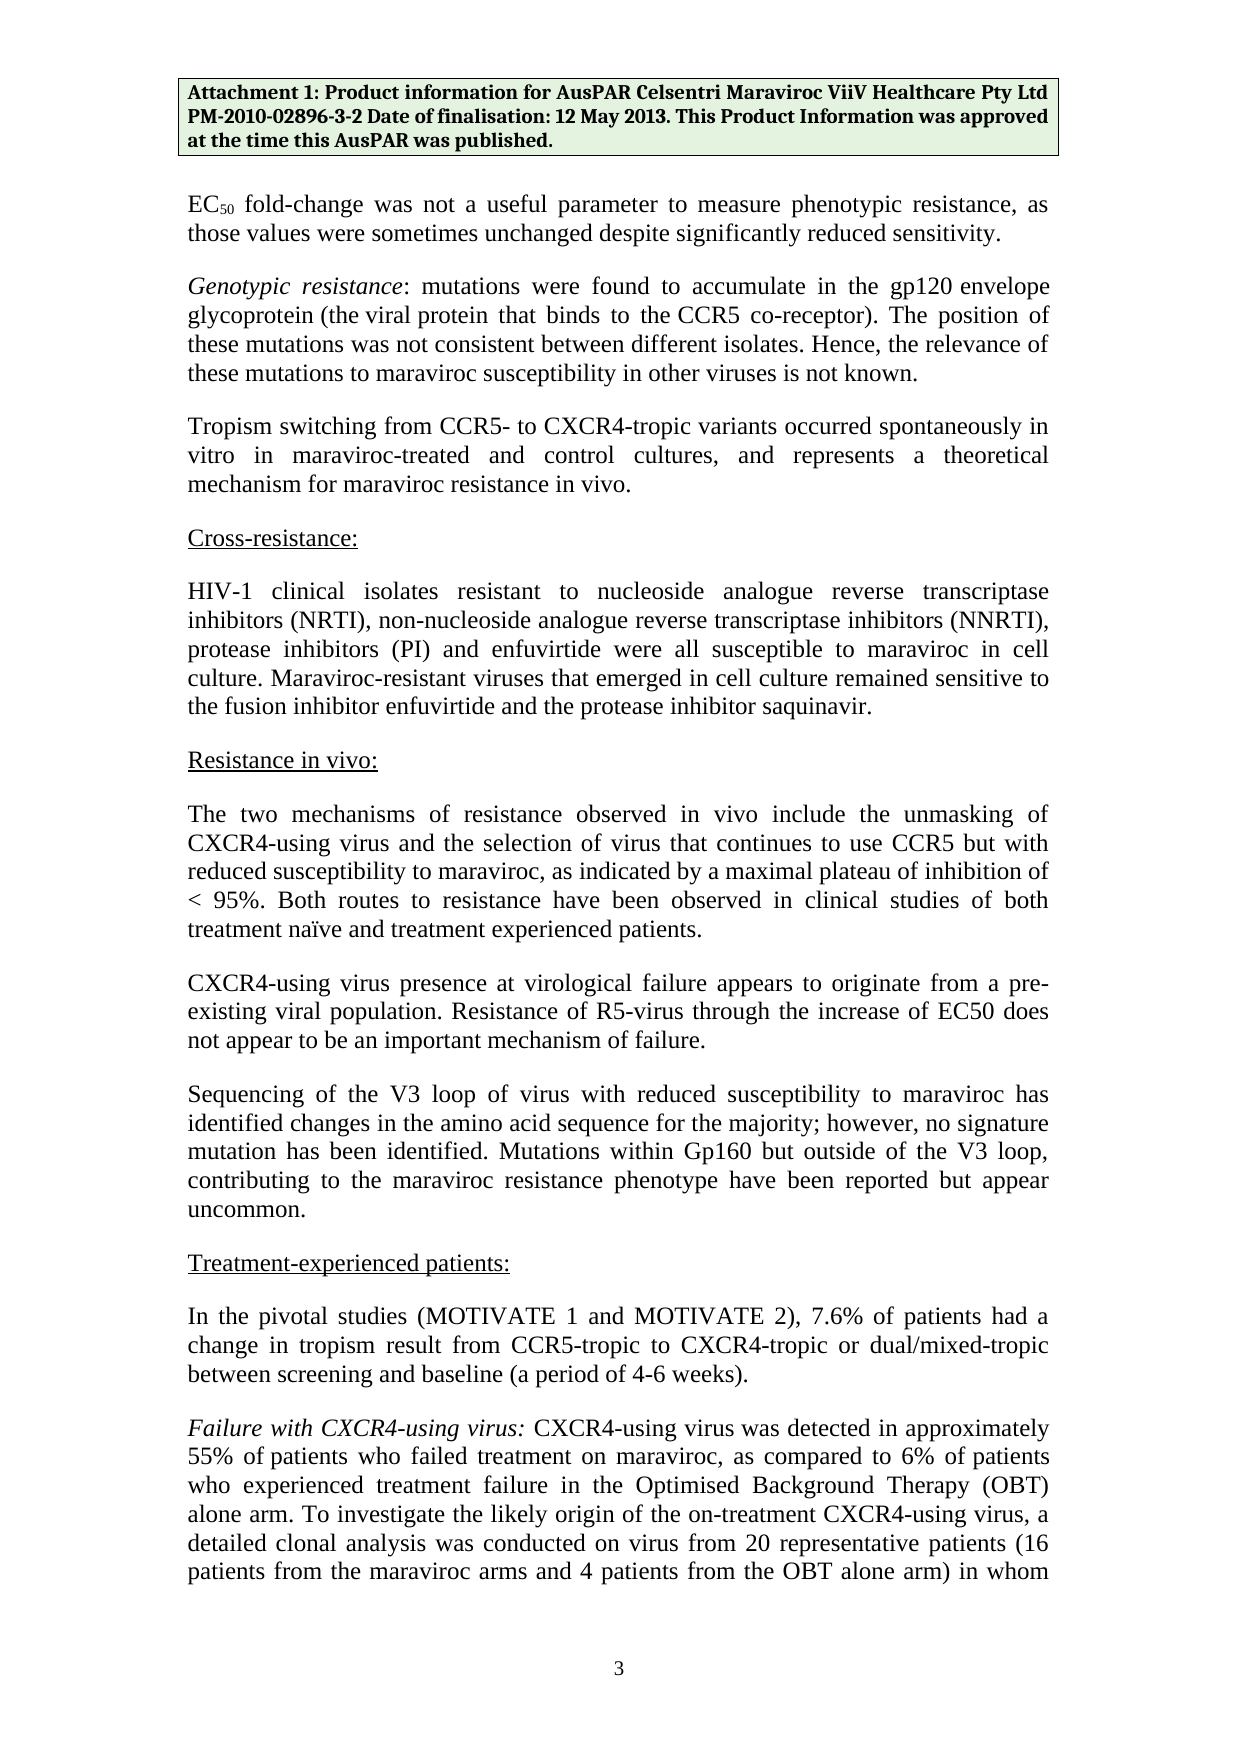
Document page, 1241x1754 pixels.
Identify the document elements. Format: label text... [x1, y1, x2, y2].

text Sequencing of the V3 loop of virus with reduced susceptibility to maraviroc has identified changes in the amino acid sequence for the majority; however, no signature mutation has been identified. Mutations within Gp160 but outside of the V3 loop, contributing to the maraviroc resistance phenotype have been reported but appear uncommon. [187, 1079, 1050, 1223]
subtitle Cross-resistance: [187, 523, 1050, 551]
text The two mechanisms of resistance observed in vivo include the unmasking of CXCR4-using virus and the selection of virus that continues to use CCR5 but with reduced susceptibility to maraviroc, as indicated by a maximal plateau of inhibition of < 95%. Both routes to resistance have been observed in clinical studies of both treatment naïve and treatment experienced patients. [187, 799, 1050, 943]
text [187, 1413, 1050, 1585]
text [187, 189, 1050, 246]
text Genotypic resistance: mutations were found to accumulate in the gp120 envelope glycoprotein (the viral protein that binds to the CCR5 co-receptor). The position of these mutations was not consistent between different isolates. Hence, the relevance of these mutations to maraviroc susceptibility in other viruses is not known. [187, 271, 1050, 386]
text HIV-1 clinical isolates resistant to nucleoside analogue reverse transcriptase inhibitors (NRTI), non-nucleoside analogue reverse transcriptase inhibitors (NNRTI), protease inhibitors (PI) and enfuvirtide were all susceptible to maraviroc in cell culture. Maraviroc-resistant viruses that emerged in cell culture remained sensitive to the fusion inhibitor enfuvirtide and the protease inhibitor saquinavir. [187, 576, 1050, 720]
subtitle Treatment-experienced patients: [187, 1248, 1050, 1276]
text CXCR4-using virus presence at virological failure appears to originate from a pre-existing viral population. Resistance of R5-virus through the increase of EC50 does not appear to be an important mechanism of failure. [187, 968, 1050, 1054]
text Tropism switching from CCR5- to CXCR4-tropic variants occurred spontaneously in vitro in maraviroc-treated and control cultures, and represents a theoretical mechanism for maraviroc resistance in vivo. [187, 411, 1050, 498]
text In the pivotal studies (MOTIVATE 1 and MOTIVATE 2), 7.6% of patients had a change in tropism result from CCR5-tropic to CXCR4-tropic or dual/mixed-tropic between screening and baseline (a period of 4-6 weeks). [187, 1301, 1050, 1388]
subtitle Resistance in vivo: [187, 745, 1050, 774]
